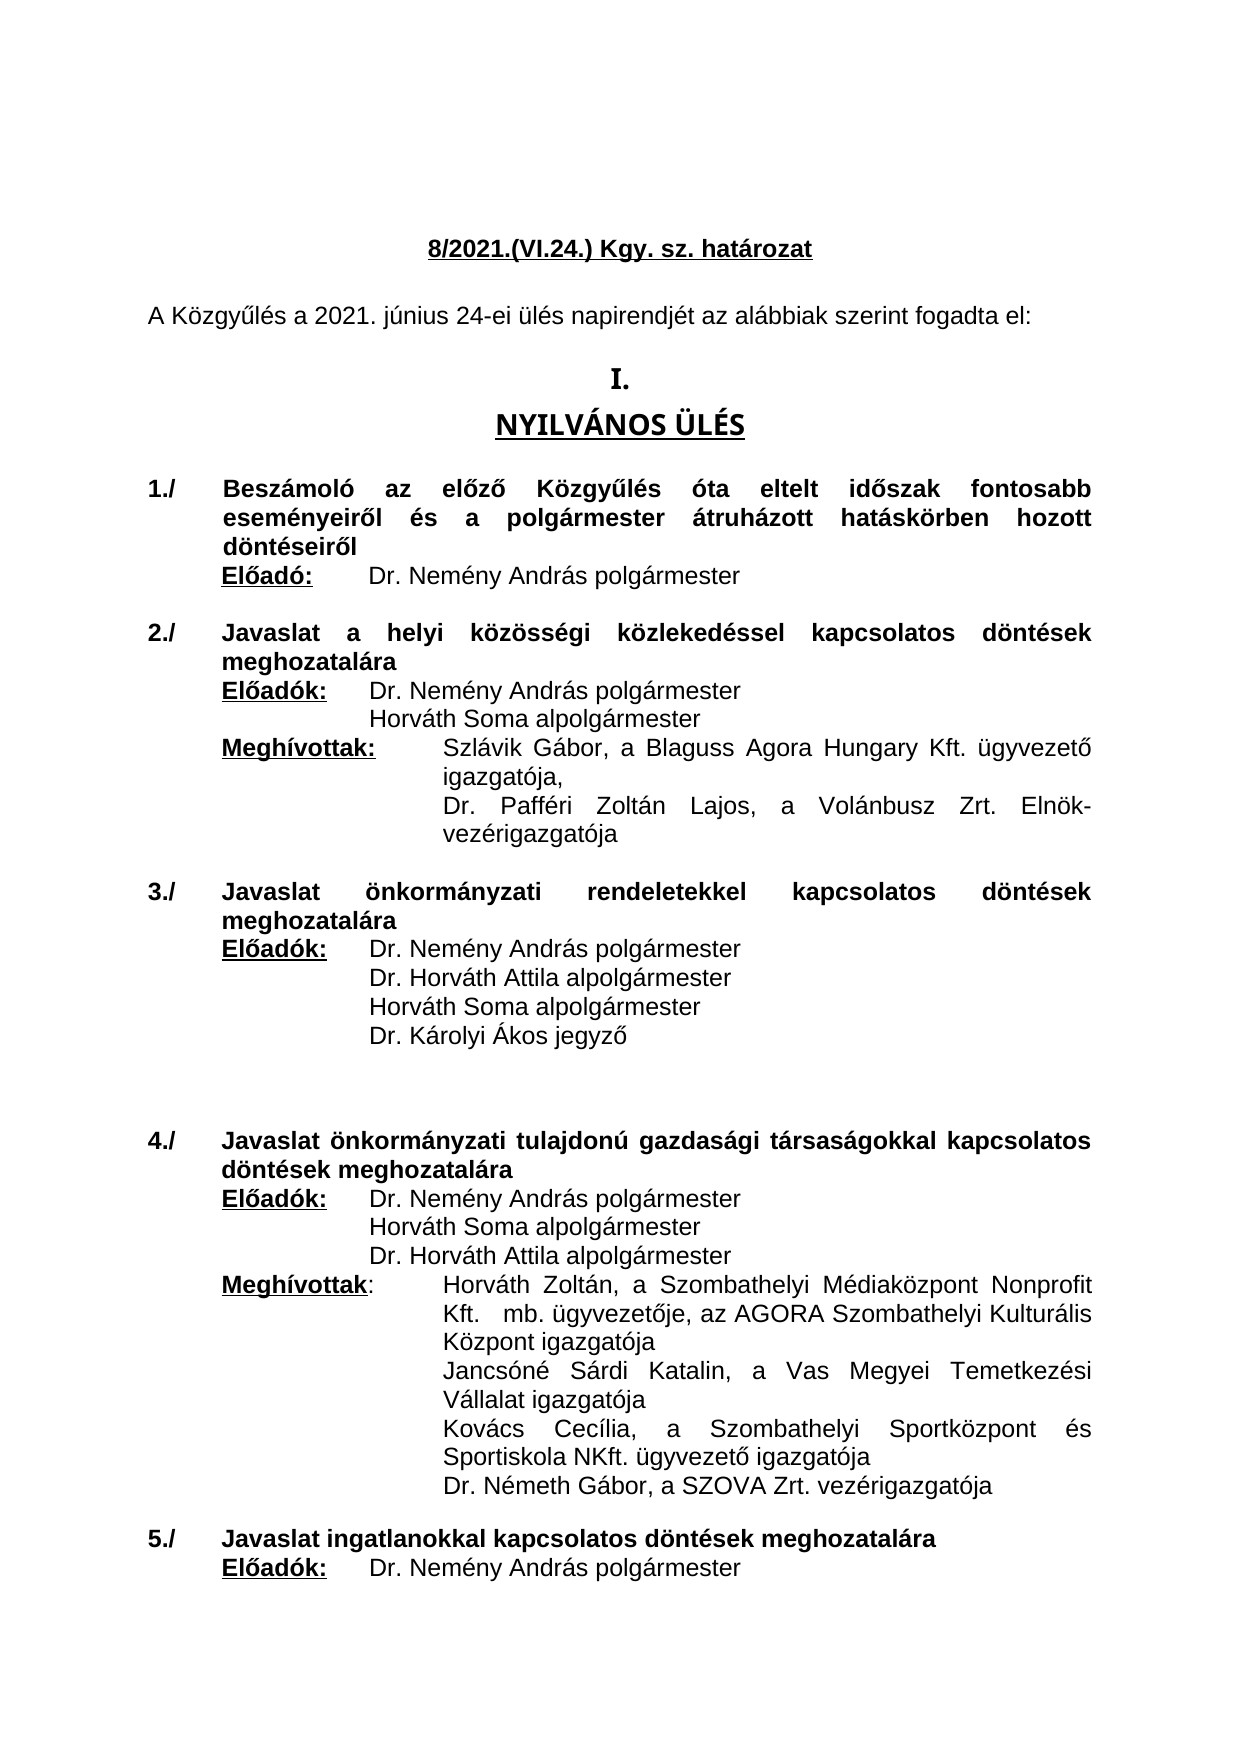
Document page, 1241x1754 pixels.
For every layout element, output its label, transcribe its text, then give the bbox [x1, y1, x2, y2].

list Kovács Cecília, a Szombathelyi Sportközpont és Sportiskola NKft. ügyvezető igazgatója [443, 1413, 1093, 1471]
text Előadók: Dr. Nemény András polgármester [148, 1552, 1093, 1581]
list Horváth Soma alpolgármester [148, 704, 1093, 733]
text 3./ Javaslat önkormányzati rendeletekkel kapcsolatos döntések meghozatalára [148, 877, 1093, 934]
text Előadók: Dr. Nemény András polgármester [148, 934, 1093, 963]
text Előadó: Dr. Nemény András polgármester [221, 561, 1093, 589]
text 8/2021.(VI.24.) Kgy. sz. határozat [148, 234, 1093, 263]
list Horváth Soma alpolgármester [258, 1212, 1093, 1241]
text Előadók: Dr. Nemény András polgármester [148, 1183, 1093, 1212]
text 4./ Javaslat önkormányzati tulajdonú gazdasági társaságokkal kapcsolatos döntések meghozatalára [148, 1126, 1093, 1183]
text Dr. Károlyi Ákos jegyző [221, 1021, 1093, 1049]
list Dr. Horváth Attila alpolgármester [258, 1241, 1093, 1270]
list Jancsóné Sárdi Katalin, a Vas Megyei Temetkezési Vállalat igazgatója [443, 1356, 1093, 1413]
text i. [148, 358, 1093, 398]
text 2./ Javaslat a helyi közösségi közlekedéssel kapcsolatos döntések meghozatalára [148, 618, 1093, 676]
list Meghívottak: Szlávik Gábor, a Blaguss Agora Hungary Kft. ügyvezető igazgatója, [221, 733, 1093, 791]
text Dr. Horváth Attila alpolgármester [221, 963, 1093, 992]
text 1./ Beszámoló az előző Közgyűlés óta eltelt időszak fontosabb eseményeiről és a polgármester átruházott hatáskörben hozott döntéseiről [148, 474, 1093, 561]
list 5./ Javaslat ingatlanokkal kapcsolatos döntések meghozatalára [148, 1524, 1093, 1552]
list Meghívottak: Horváth Zoltán, a Szombathelyi Médiaközpont Nonprofit Kft. mb. ügyvezetője, az AGORA Szombathelyi Kulturális Központ igazgatója [221, 1270, 1093, 1356]
text Előadók: Dr. Nemény András polgármester [148, 676, 1093, 704]
text NYILVÁNOS ÜLÉS [148, 404, 1093, 444]
list Dr. Németh Gábor, a SZOVA Zrt. vezérigazgatója [443, 1471, 1093, 1500]
text A Közgyűlés a 2021. június 24-ei ülés napirendjét az alábbiak szerint fogadta el: [148, 301, 1093, 330]
text Dr. Pafféri Zoltán Lajos, a Volánbusz Zrt. Elnök-vezérigazgatója [443, 791, 1093, 848]
text Horváth Soma alpolgármester [221, 992, 1093, 1021]
